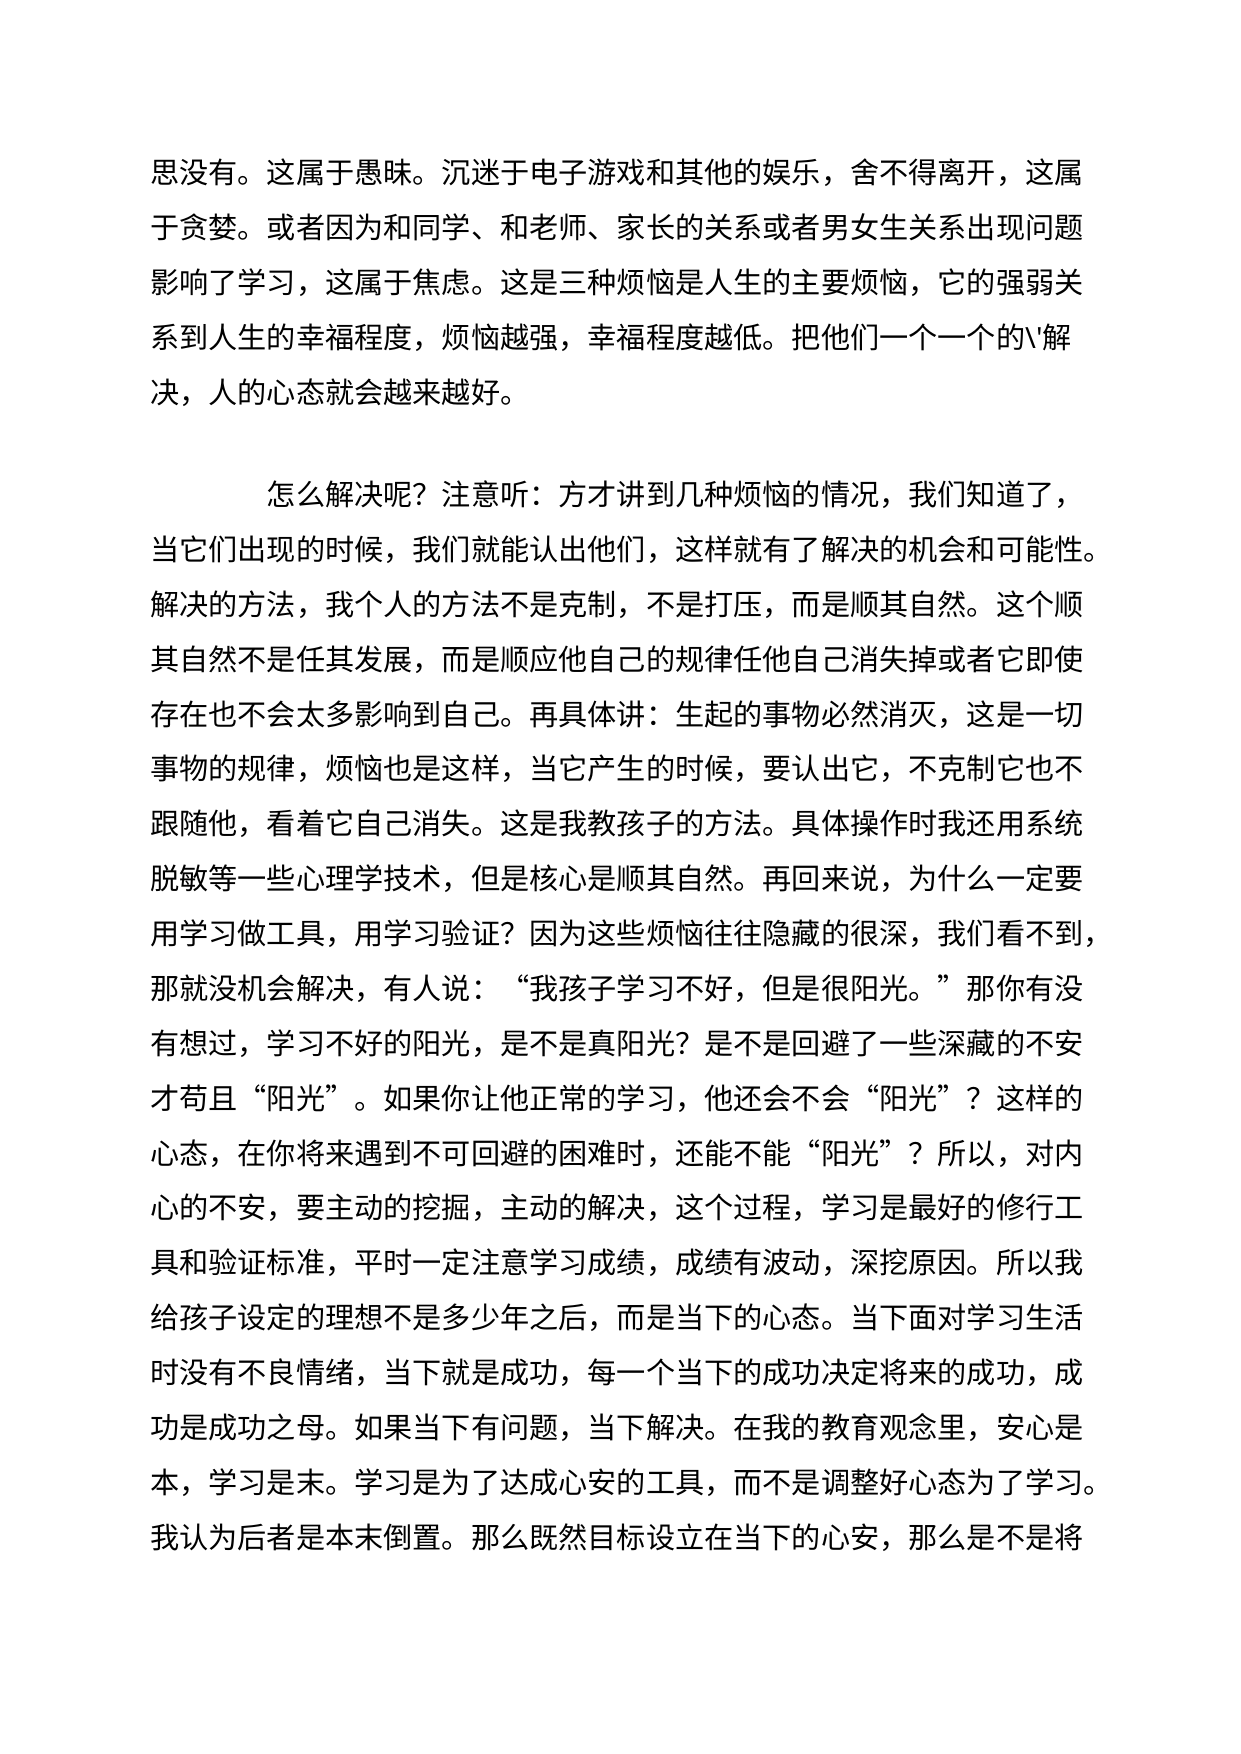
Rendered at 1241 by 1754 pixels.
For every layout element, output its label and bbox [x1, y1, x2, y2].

text [150, 150, 1090, 412]
text [150, 471, 1090, 1557]
